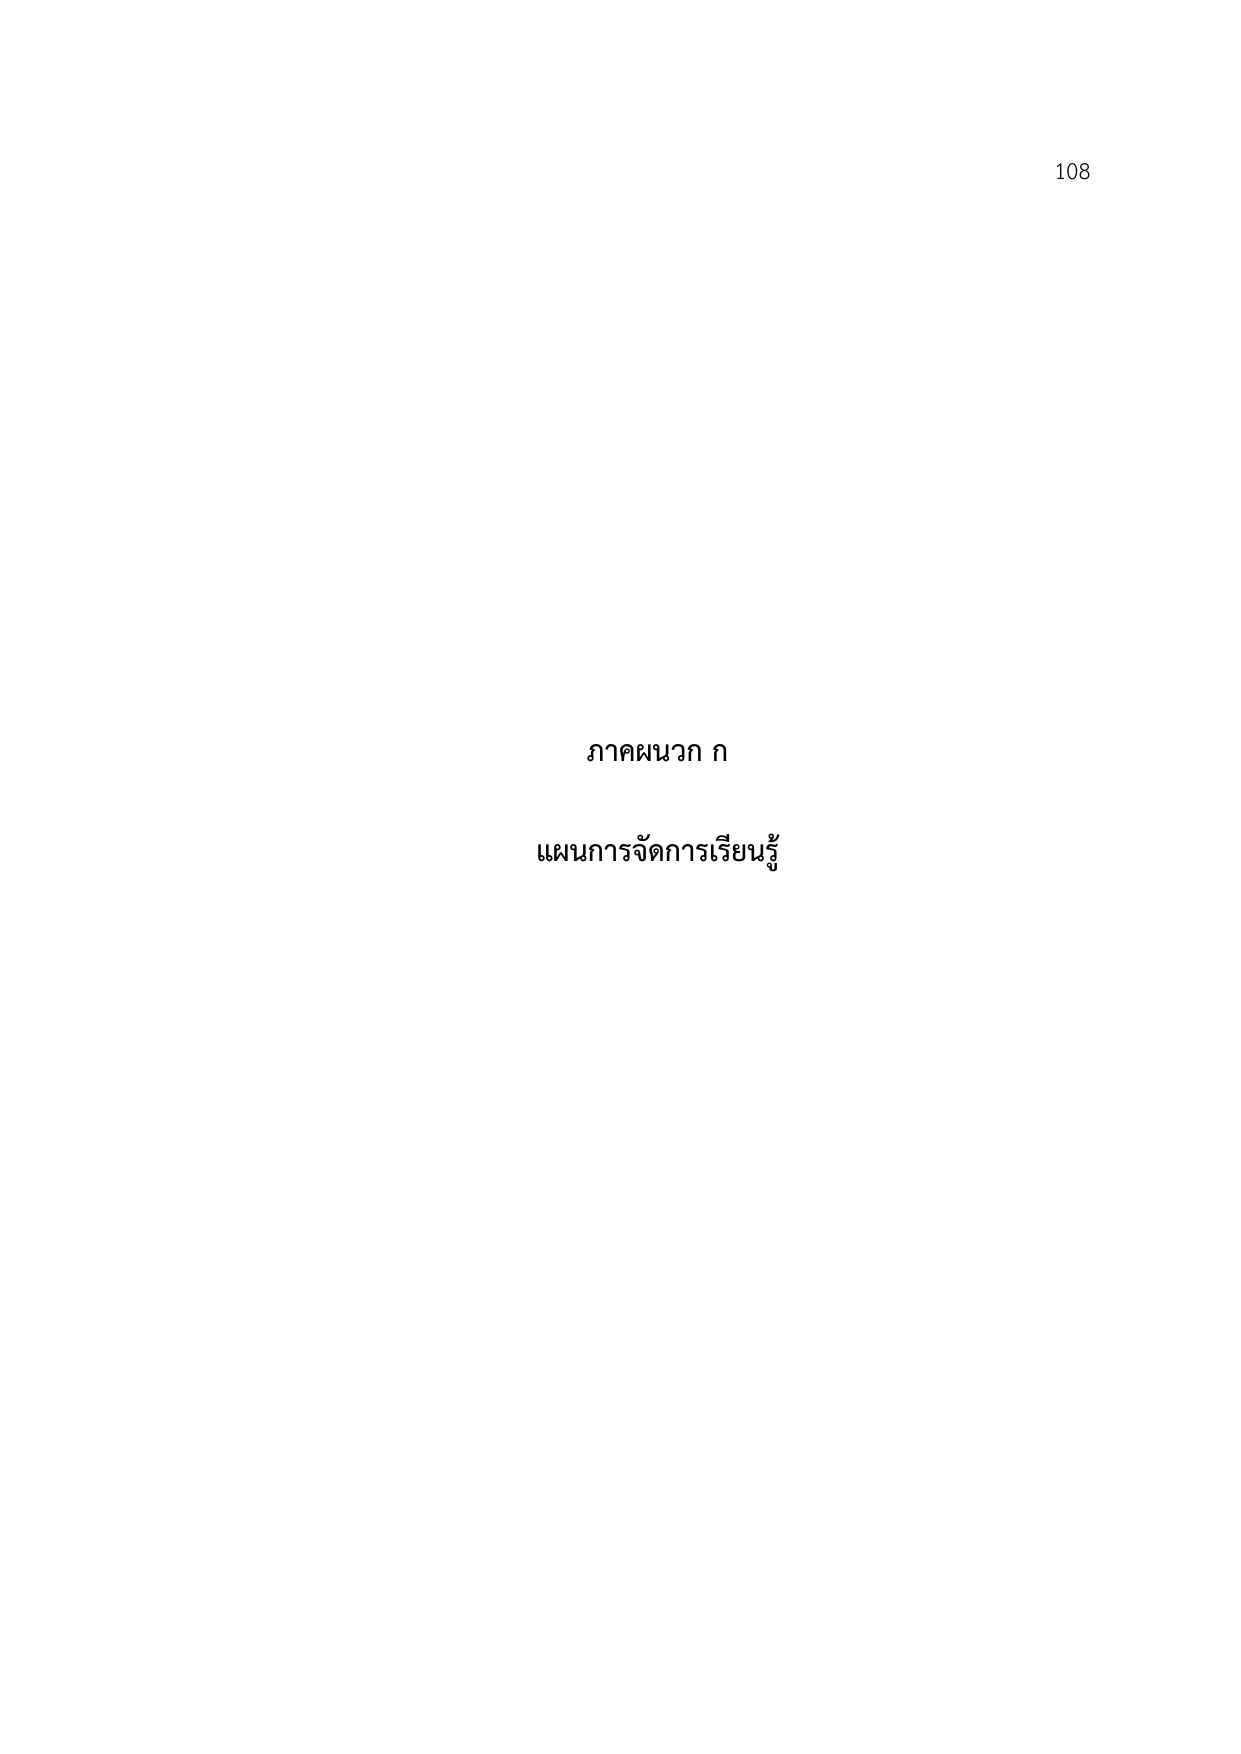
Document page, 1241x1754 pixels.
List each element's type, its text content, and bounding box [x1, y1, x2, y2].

text ภาคผนวก ก [225, 725, 1090, 780]
text แผนการจัดการเรียนรู้ [225, 824, 1090, 880]
